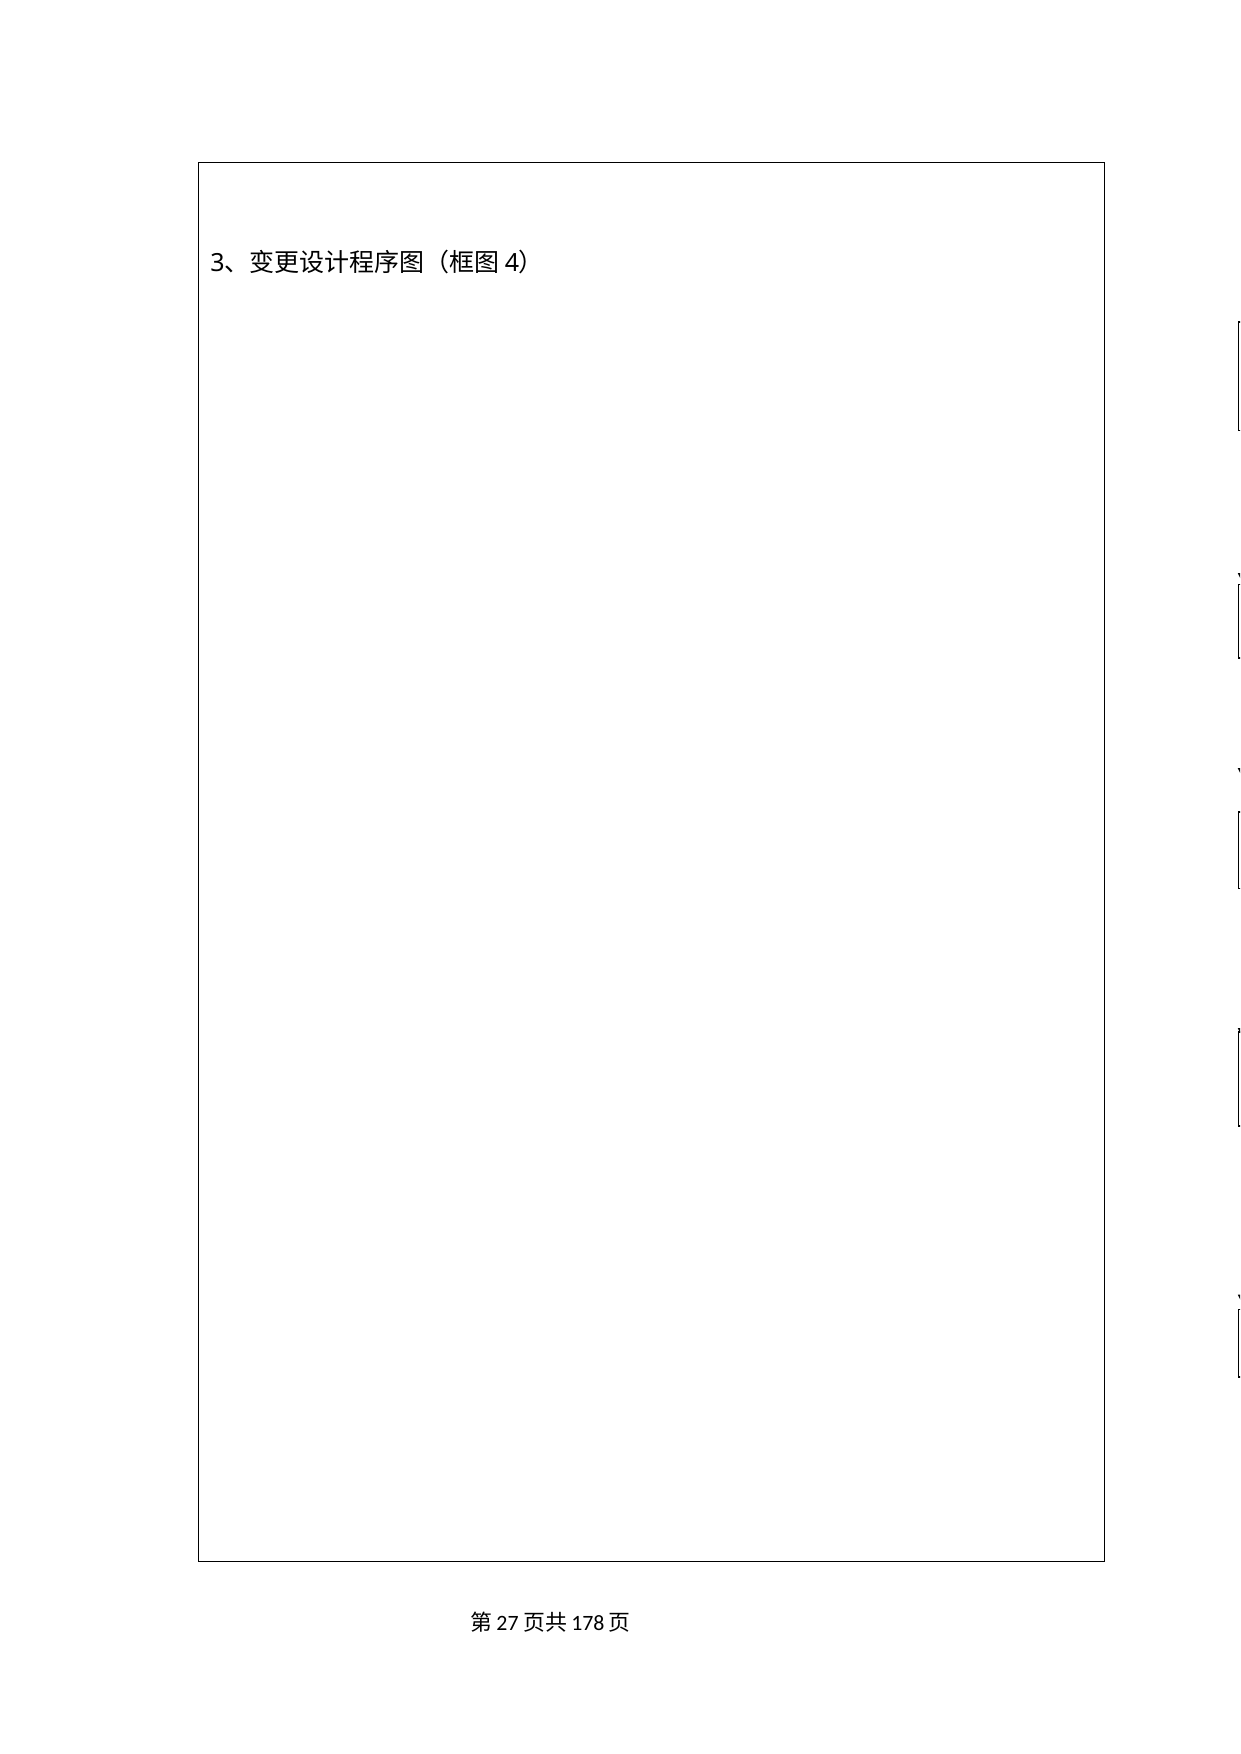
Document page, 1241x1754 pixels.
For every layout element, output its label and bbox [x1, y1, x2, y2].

table_header [199, 163, 1104, 1561]
